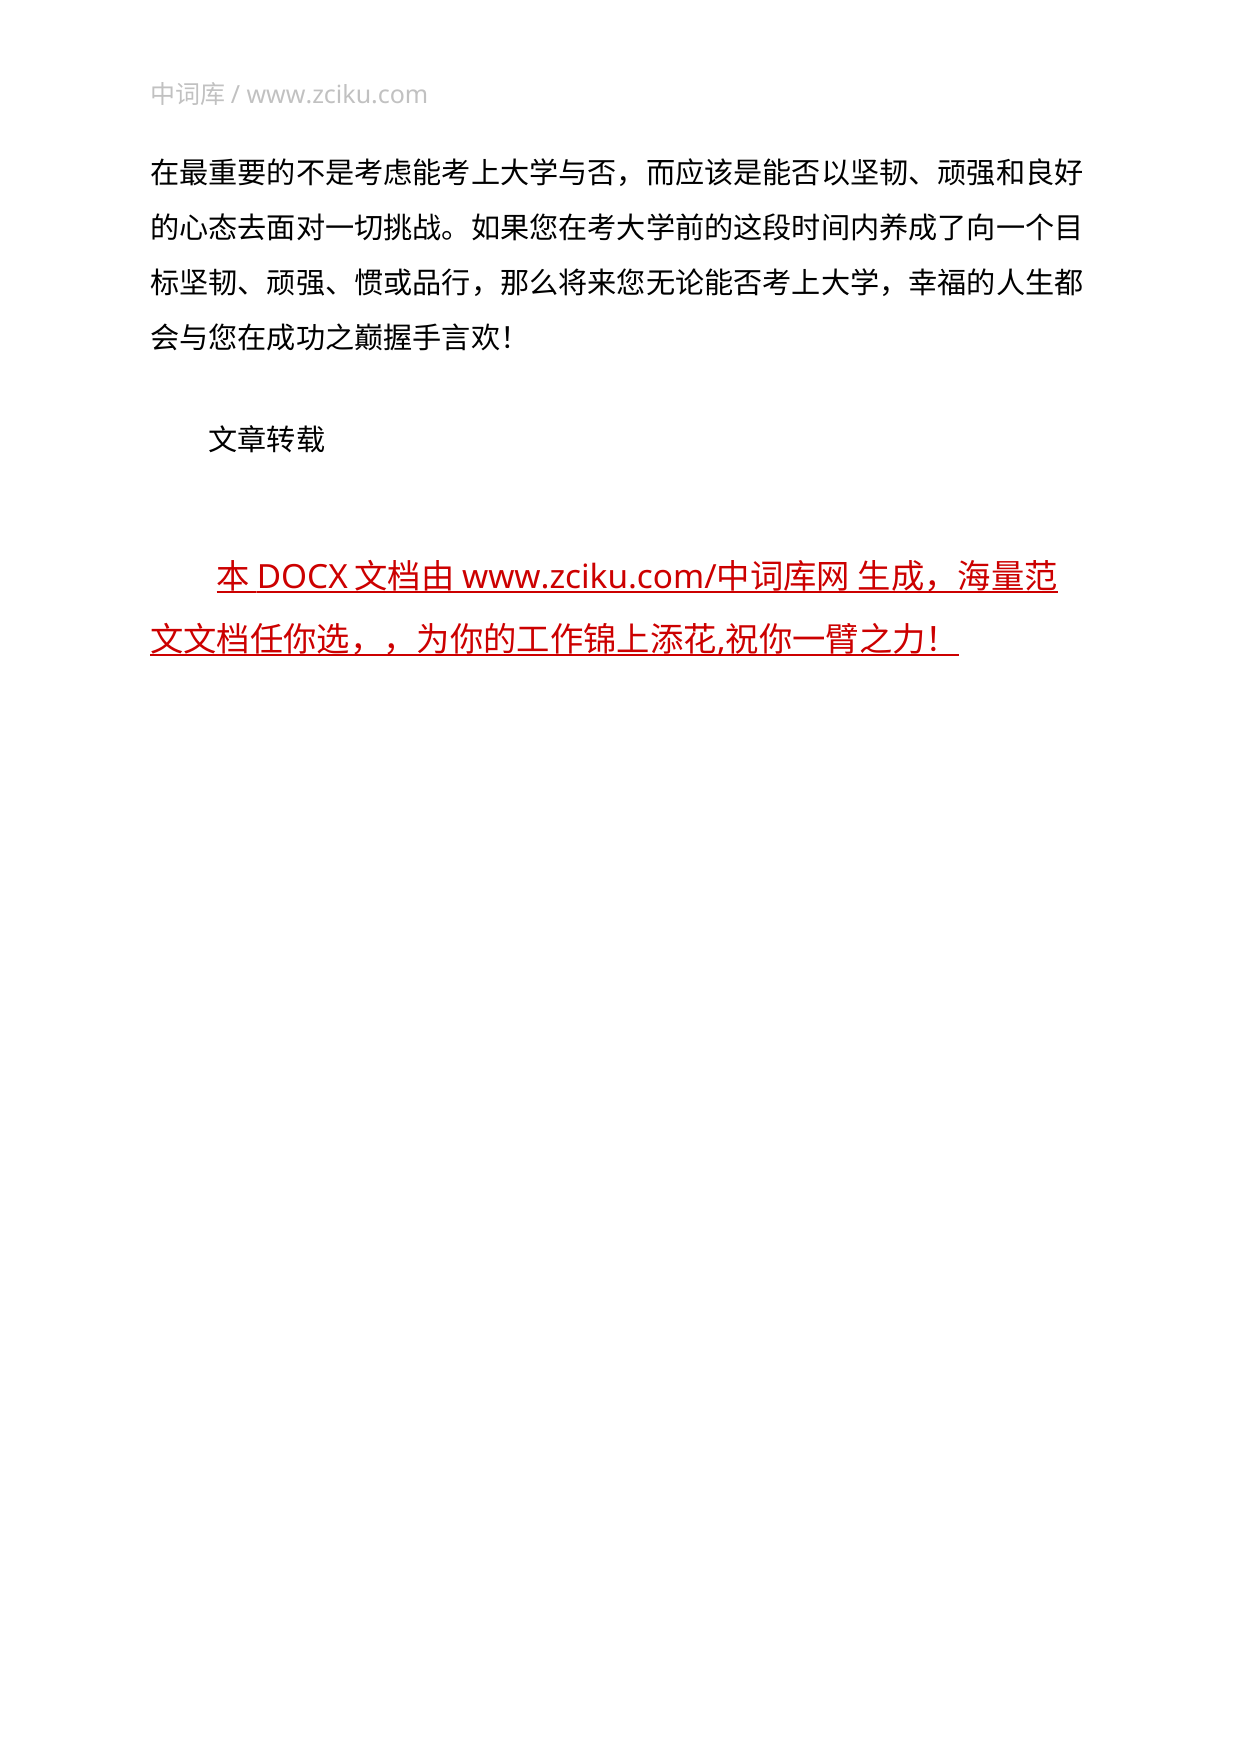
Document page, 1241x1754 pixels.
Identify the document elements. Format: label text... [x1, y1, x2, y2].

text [150, 150, 1090, 357]
text 本DOCX文档由 www.zciku.com/中词库网 生成，海量范文文档任你选，，为你的工作锦上添花,祝你一臂之力！ [150, 549, 1090, 661]
text 文章转载 [150, 416, 1090, 459]
